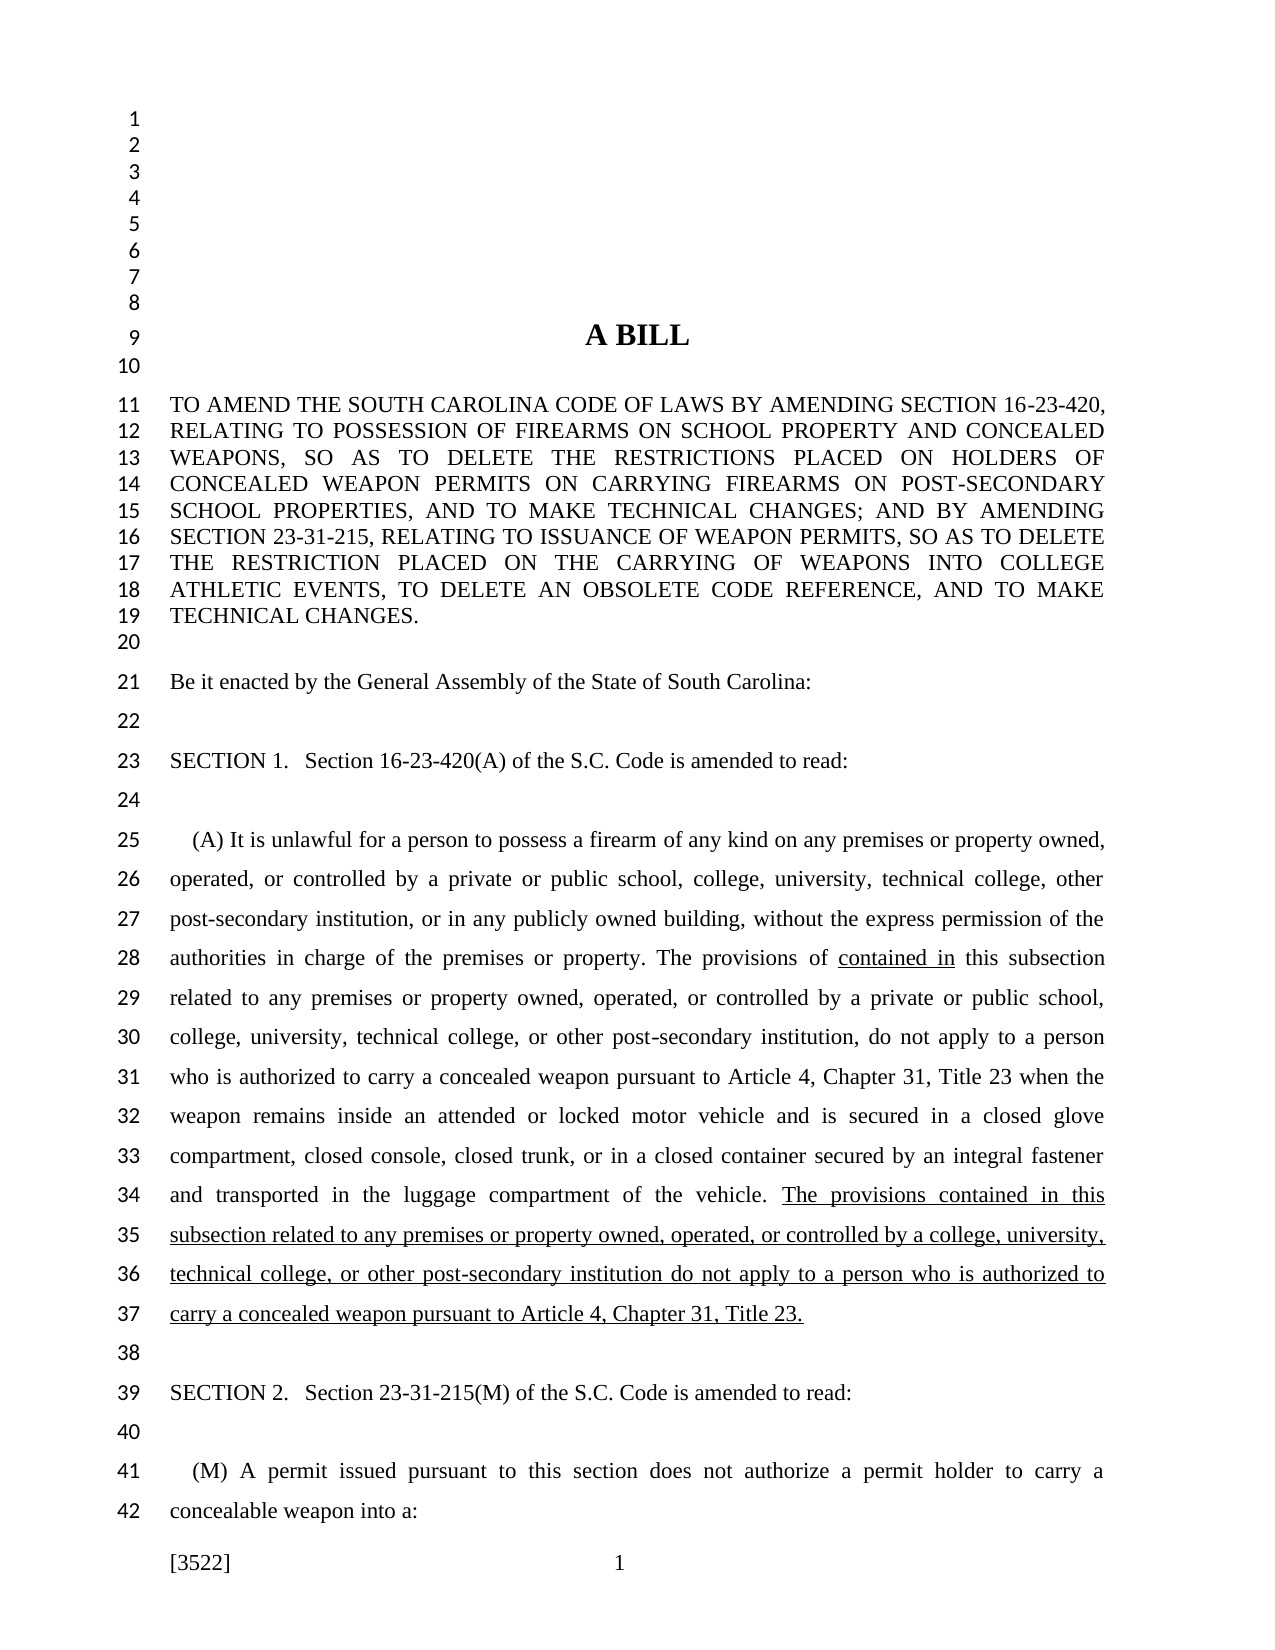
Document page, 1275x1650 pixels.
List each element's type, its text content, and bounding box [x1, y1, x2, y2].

text (M) A permit issued pursuant to this section does not authorize a permit holder to carry a concealable weapon into a: [169, 1457, 1106, 1523]
text Be it enacted by the General Assembly of the State of South Carolina: [169, 668, 1106, 694]
text A bill [169, 316, 1106, 352]
text SECTION 2. Section 23-31-215(M) of the S.C. Code is amended to read: [169, 1378, 1106, 1405]
text SECTION 1. Section 16-23-420(A) of the S.C. Code is amended to read: [169, 747, 1106, 773]
text (A) It is unlawful for a person to possess a firearm of any kind on any premises or property owned, operated, or controlled by a private or public school, college, university, technical college, other post-secondary institution, or in any publicly owned building, without the express permission of the authorities in charge of the premises or property. The provisions of contained in this subsection related to any premises or property owned, operated, or controlled by a private or public school, college, university, technical college, or other post-secondary institution, do not apply to a person who is authorized to carry a concealed weapon pursuant to Article 4, Chapter 31, Title 23 when the weapon remains inside an attended or locked motor vehicle and is secured in a closed glove compartment, closed console, closed trunk, or in a closed container secured by an integral fastener and transported in the luggage compartment of the vehicle. The provisions contained in this subsection related to any premises or property owned, operated, or controlled by a college, university, technical college, or other post-secondary institution do not apply to a person who is authorized to carry a concealed weapon pursuant to Article 4, Chapter 31, Title 23. [169, 826, 1106, 1244]
